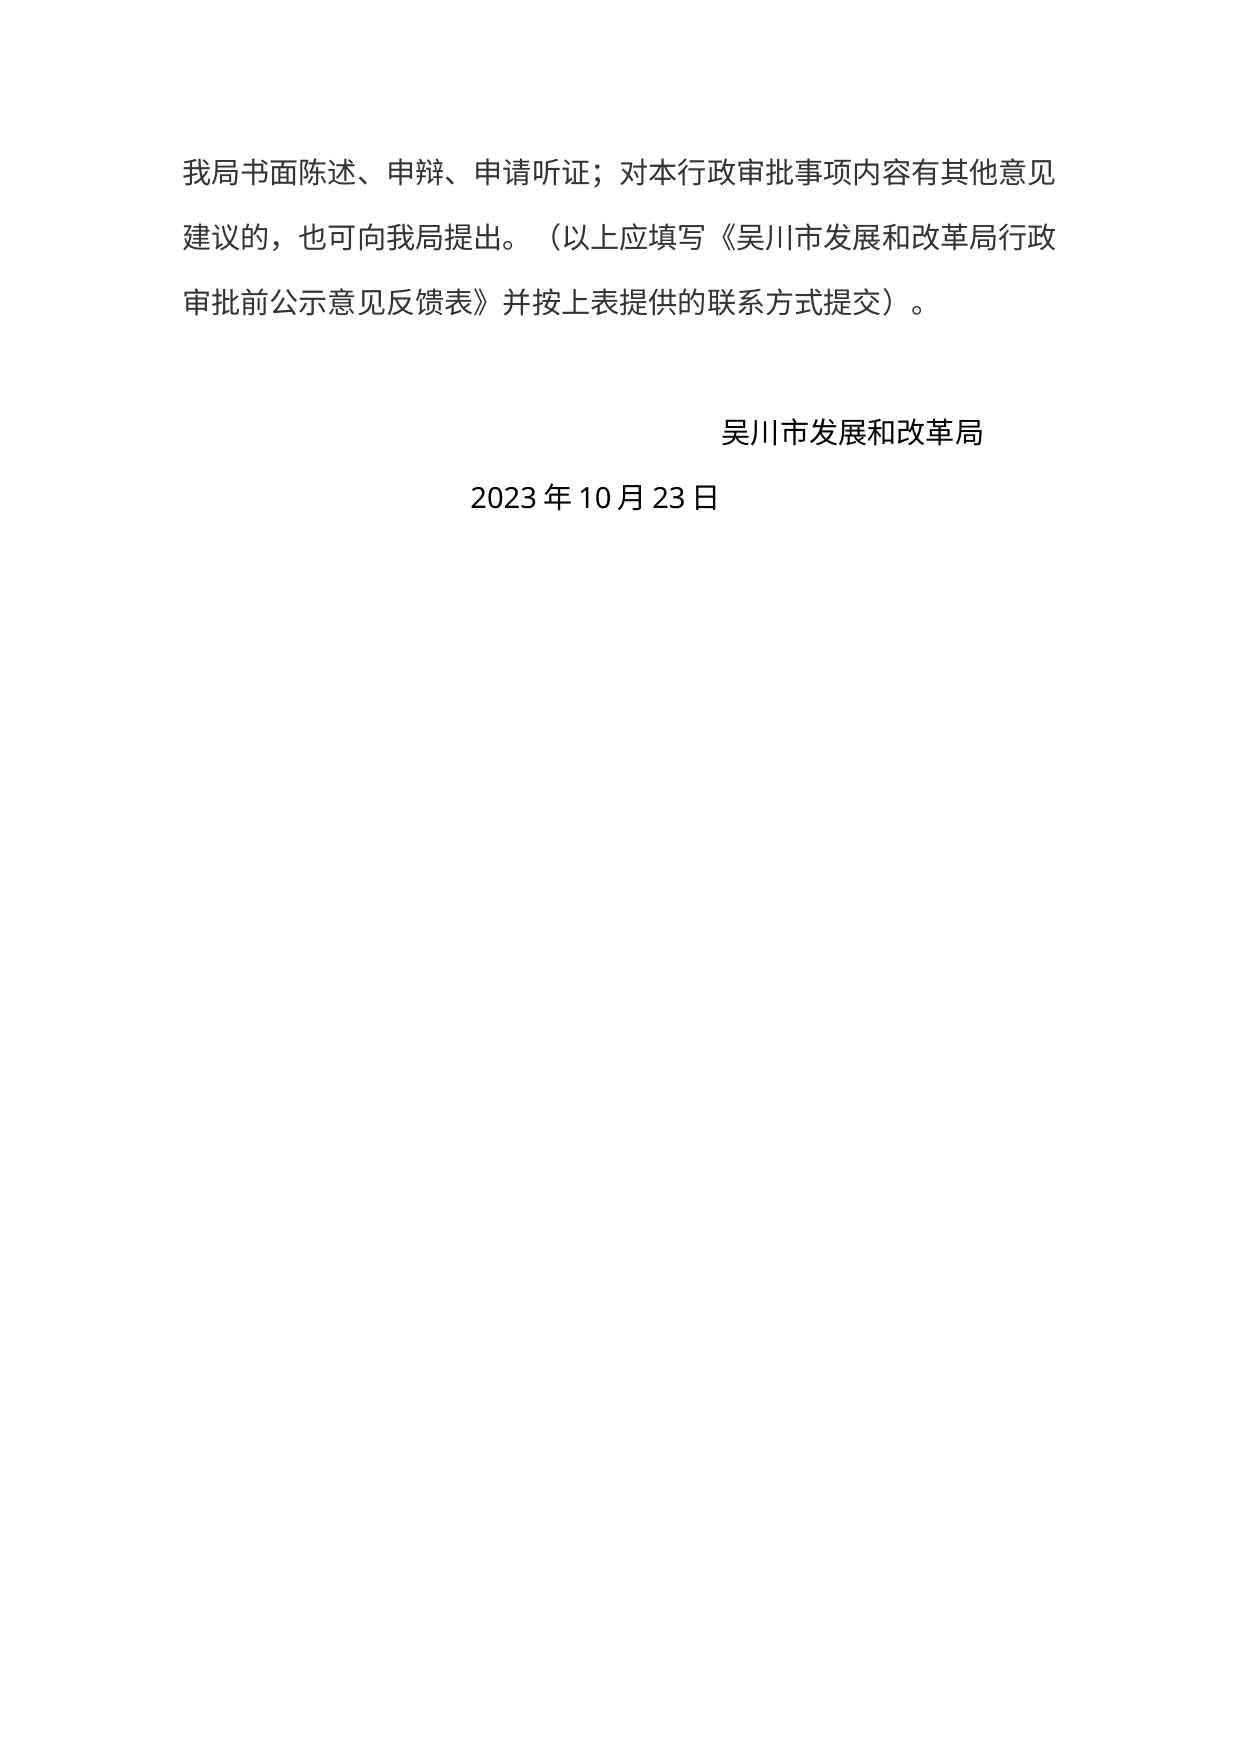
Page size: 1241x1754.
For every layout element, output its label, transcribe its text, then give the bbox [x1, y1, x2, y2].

text 吴川市发展和改革局 [182, 398, 1070, 463]
text 2023年10月23日 [182, 463, 1070, 528]
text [182, 138, 1070, 333]
